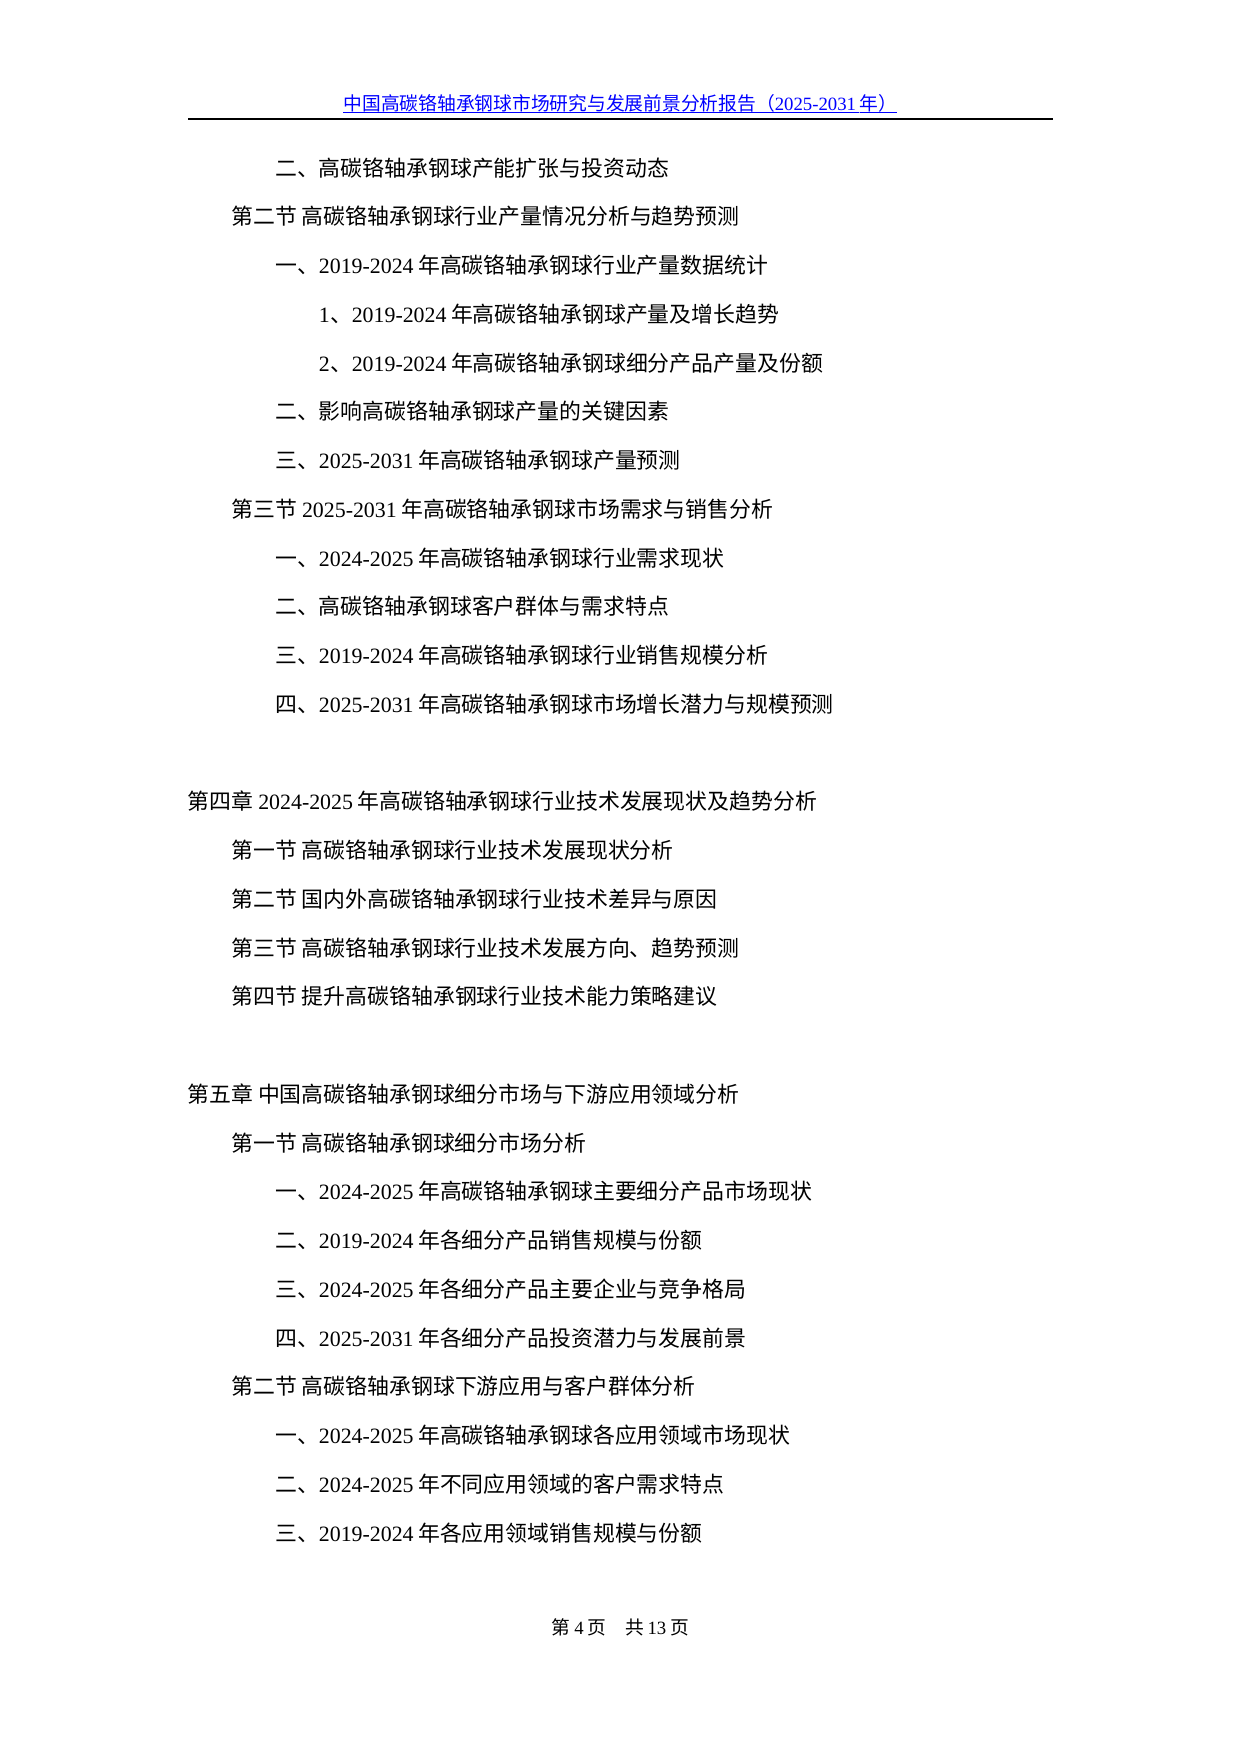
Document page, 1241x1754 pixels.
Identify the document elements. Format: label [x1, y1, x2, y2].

text [187, 150, 1053, 1548]
